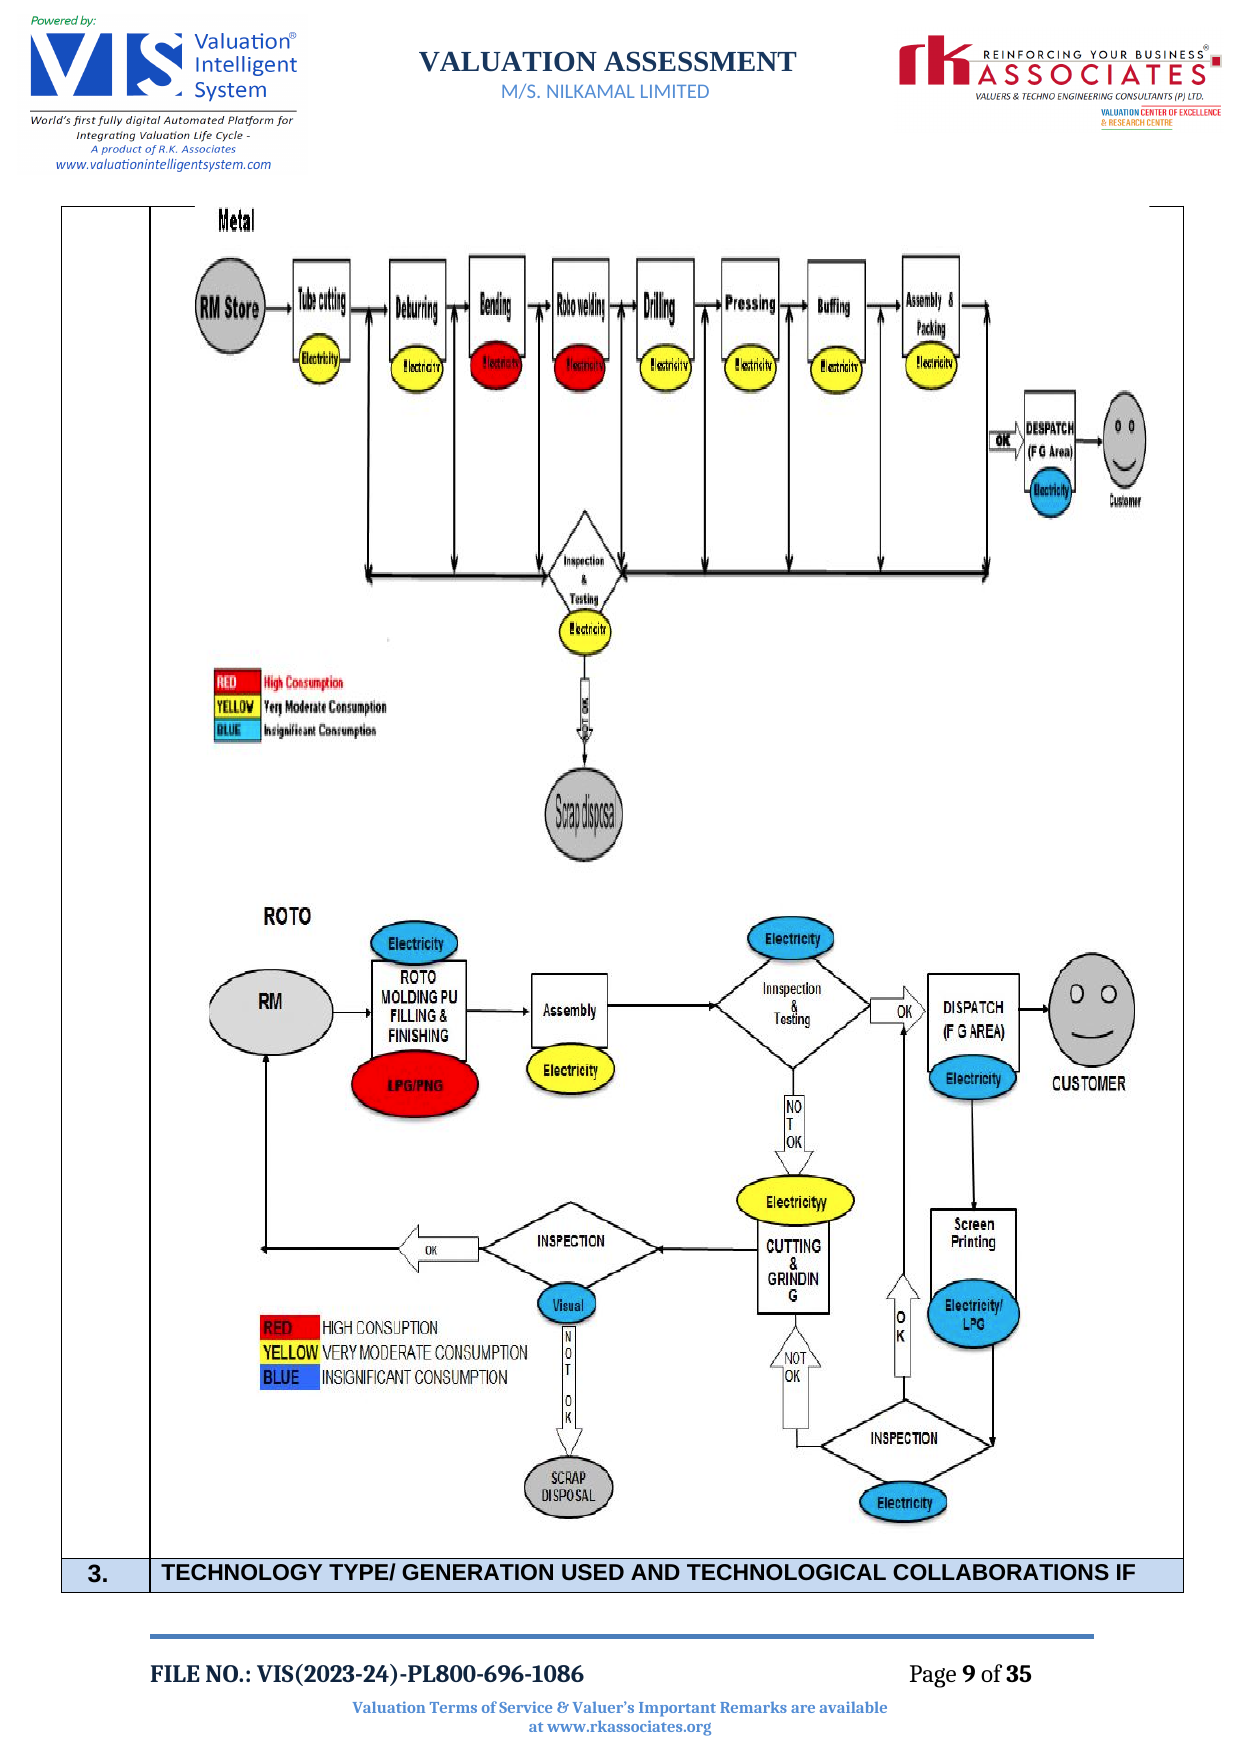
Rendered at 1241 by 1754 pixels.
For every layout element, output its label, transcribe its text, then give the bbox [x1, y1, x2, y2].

picture [893, 27, 1224, 133]
table_cell [62, 207, 149, 1558]
table_cell [151, 207, 1183, 1558]
picture [17, 14, 308, 175]
table_cell [62, 1559, 149, 1592]
table_cell TECHNOLOGY TYPE/ GENERATION USED AND TECHNOLOGICAL COLLABORATIONS IF ANY [151, 1559, 1183, 1592]
